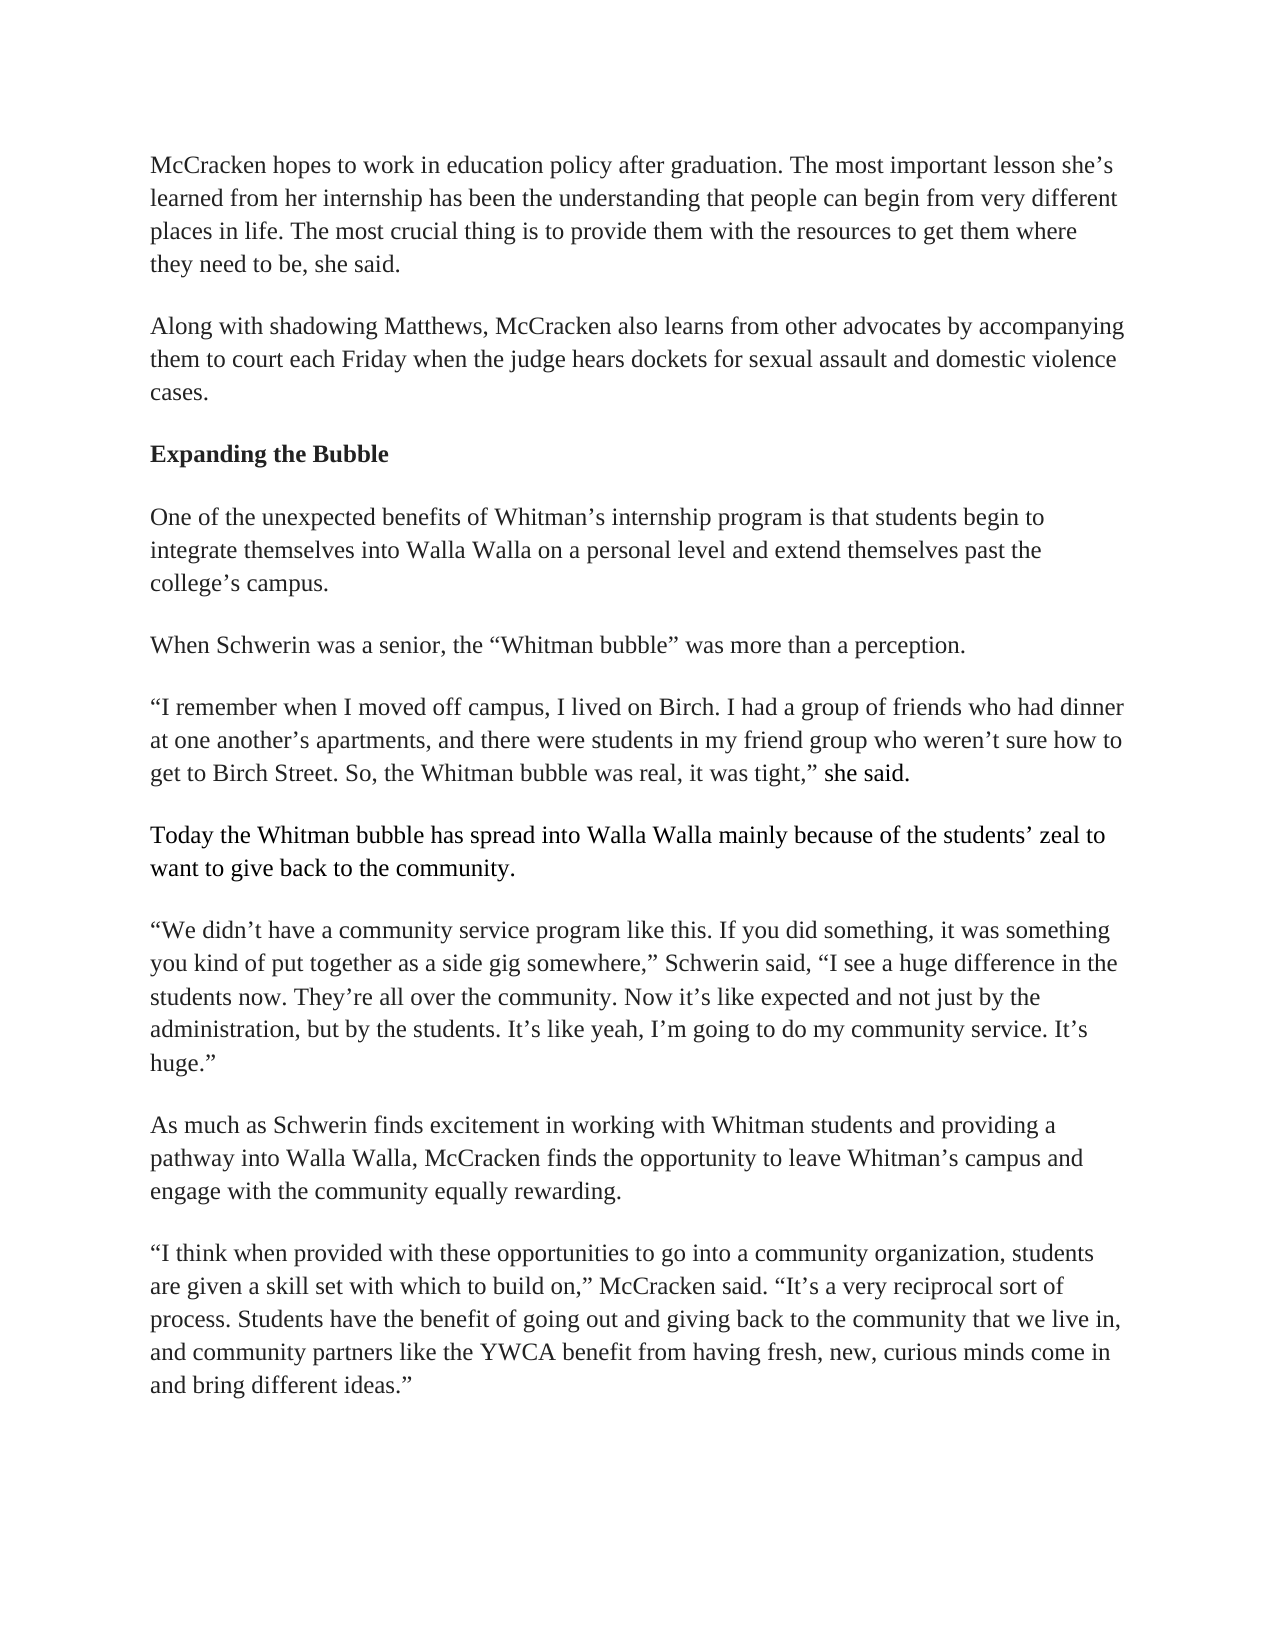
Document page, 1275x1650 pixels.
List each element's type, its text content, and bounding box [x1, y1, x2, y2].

text Expanding the Bubble [150, 439, 1125, 468]
text When Schwerin was a senior, the “Whitman bubble” was more than a perception. [150, 630, 1125, 659]
text McCracken hopes to work in education policy after graduation. The most important lesson she’s learned from her internship has been the understanding that people can begin from very different places in life. The most crucial thing is to provide them with the resources to get them where they need to be, she said. [150, 150, 1125, 278]
text One of the unexpected benefits of Whitman’s internship program is that students begin to integrate themselves into Walla Walla on a personal level and extend themselves past the college’s campus. [150, 502, 1125, 596]
text Along with shadowing Matthews, McCracken also learns from other advocates by accompanying them to court each Friday when the judge hears dockets for sexual assault and domestic violence cases. [150, 311, 1125, 406]
text Today the Whitman bubble has spread into Walla Walla mainly because of the students’ zeal to want to give back to the community. [150, 820, 1125, 882]
text “We didn’t have a community service program like this. If you did something, it was something you kind of put together as a side gig somewhere,” Schwerin said, “I see a huge difference in the students now. They’re all over the community. Now it’s like expected and not just by the administration, but by the students. It’s like yeah, I’m going to do my community service. It’s huge.” [150, 916, 1125, 1076]
text “I remember when I moved off campus, I lived on Birch. I had a group of friends who had dinner at one another’s apartments, and there were students in my friend group who weren’t sure how to get to Birch Street. So, the Whitman bubble was real, it was tight,” she said. [150, 692, 1125, 787]
text As much as Schwerin finds excitement in working with Whitman students and providing a pathway into Walla Walla, McCracken finds the opportunity to leave Whitman’s campus and engage with the community equally rewarding. [150, 1110, 1125, 1204]
text “I think when provided with these opportunities to go into a community organization, students are given a skill set with which to build on,” McCracken said. “It’s a very reciprocal sort of process. Students have the benefit of going out and giving back to the community that we live in, and community partners like the YWCA benefit from having fresh, new, curious minds come in and bring different ideas.” [150, 1238, 1125, 1399]
